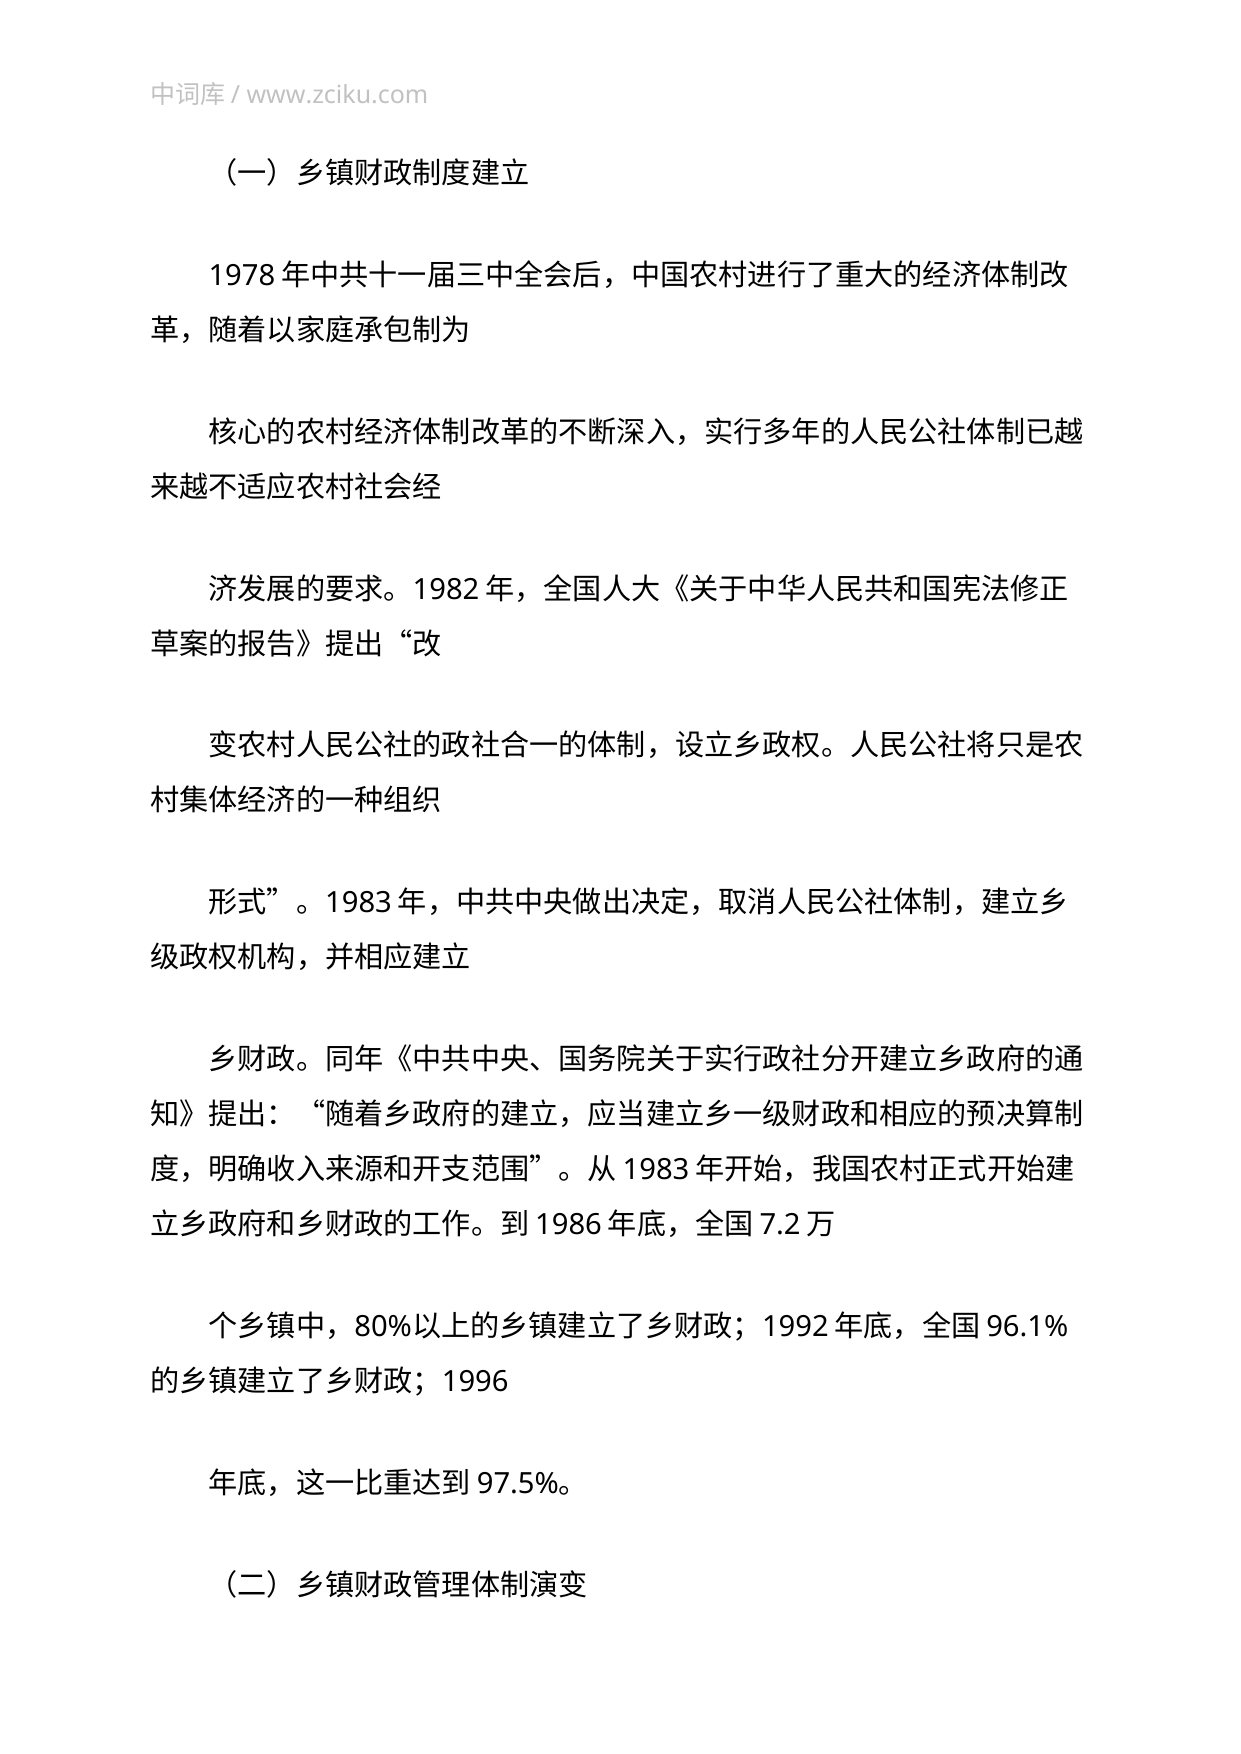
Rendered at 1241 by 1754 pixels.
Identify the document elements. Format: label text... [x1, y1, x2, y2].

text 济发展的要求。1982年，全国人大《关于中华人民共和国宪法修正草案的报告》提出“改 [150, 565, 1090, 662]
text 个乡镇中，80%以上的乡镇建立了乡财政；1992年底，全国96.1%的乡镇建立了乡财政；1996 [150, 1302, 1090, 1399]
text 1978年中共十一届三中全会后，中国农村进行了重大的经济体制改革，随着以家庭承包制为 [150, 252, 1090, 349]
text 乡财政。同年《中共中央、国务院关于实行政社分开建立乡政府的通知》提出：“随着乡政府的建立，应当建立乡一级财政和相应的预决算制度，明确收入来源和开支范围”。从1983年开始，我国农村正式开始建立乡政府和乡财政的工作。到1986年底，全国7.2万 [150, 1035, 1090, 1243]
text 年底，这一比重达到97.5%。 [150, 1459, 1090, 1502]
text 形式”。1983年，中共中央做出决定，取消人民公社体制，建立乡级政权机构，并相应建立 [150, 879, 1090, 976]
text （二）乡镇财政管理体制演变 [150, 1561, 1090, 1603]
text （一）乡镇财政制度建立 [150, 150, 1090, 192]
text 核心的农村经济体制改革的不断深入，实行多年的人民公社体制已越来越不适应农村社会经 [150, 408, 1090, 506]
text 变农村人民公社的政社合一的体制，设立乡政权。人民公社将只是农村集体经济的一种组织 [150, 722, 1090, 819]
